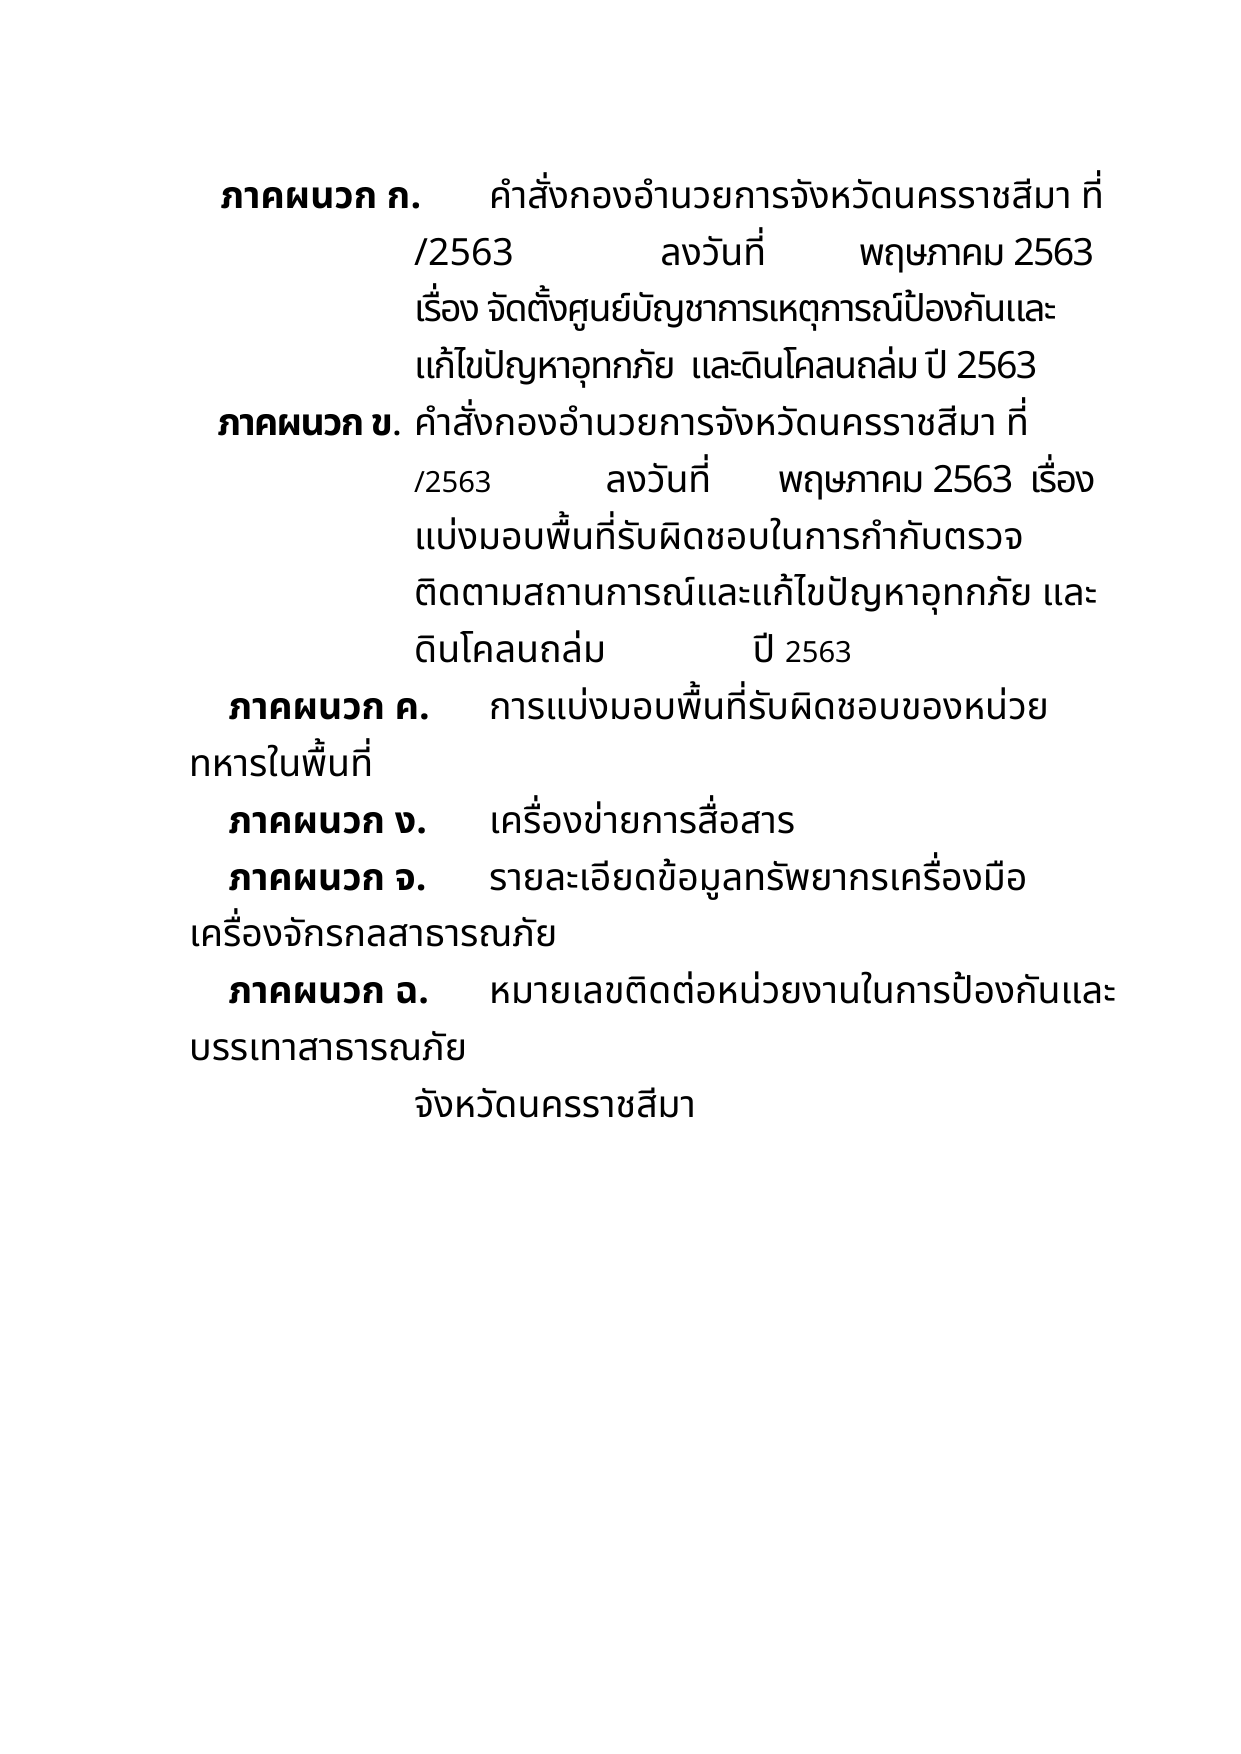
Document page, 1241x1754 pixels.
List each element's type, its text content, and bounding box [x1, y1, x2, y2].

text จังหวัดนครราชสีมา [189, 1077, 1122, 1134]
text ภาคผนวก ฉ. หมายเลขติดต่อหน่วยงานในการป้องกันและบรรเทาสาธารณภัย [189, 964, 1122, 1077]
text ภาคผนวก จ. รายละเอียดข้อมูลทรัพยากรเครื่องมือเครื่องจักรกลสาธารณภัย [189, 850, 1122, 964]
text ภาคผนวก ค. การแบ่งมอบพื้นที่รับผิดชอบของหน่วยทหารในพื้นที่ [189, 679, 1122, 793]
text ภาคผนวก ก. คำสั่งกองอำนวยการจังหวัดนครราชสีมา ที่ /2563 ลงวันที่ พฤษภาคม 2563 เรื่อง จัดตั้งศูนย์บัญชาการเหตุการณ์ป้องกันและแก้ไขปัญหาอุทกภัย และดินโคลนถล่ม ปี 2563 [220, 168, 1122, 396]
text ภาคผนวก ง. เครื่องข่ายการสื่อสาร [189, 793, 1122, 850]
text ภาคผนวก ข. คำสั่งกองอำนวยการจังหวัดนครราชสีมา ที่ /2563 ลงวันที่ พฤษภาคม 2563 เรื่อง แบ่งมอบพื้นที่รับผิดชอบในการกำกับตรวจติดตามสถานการณ์และแก้ไขปัญหาอุทกภัย และดินโคลนถล่ม ปี 2563 [217, 396, 1122, 679]
